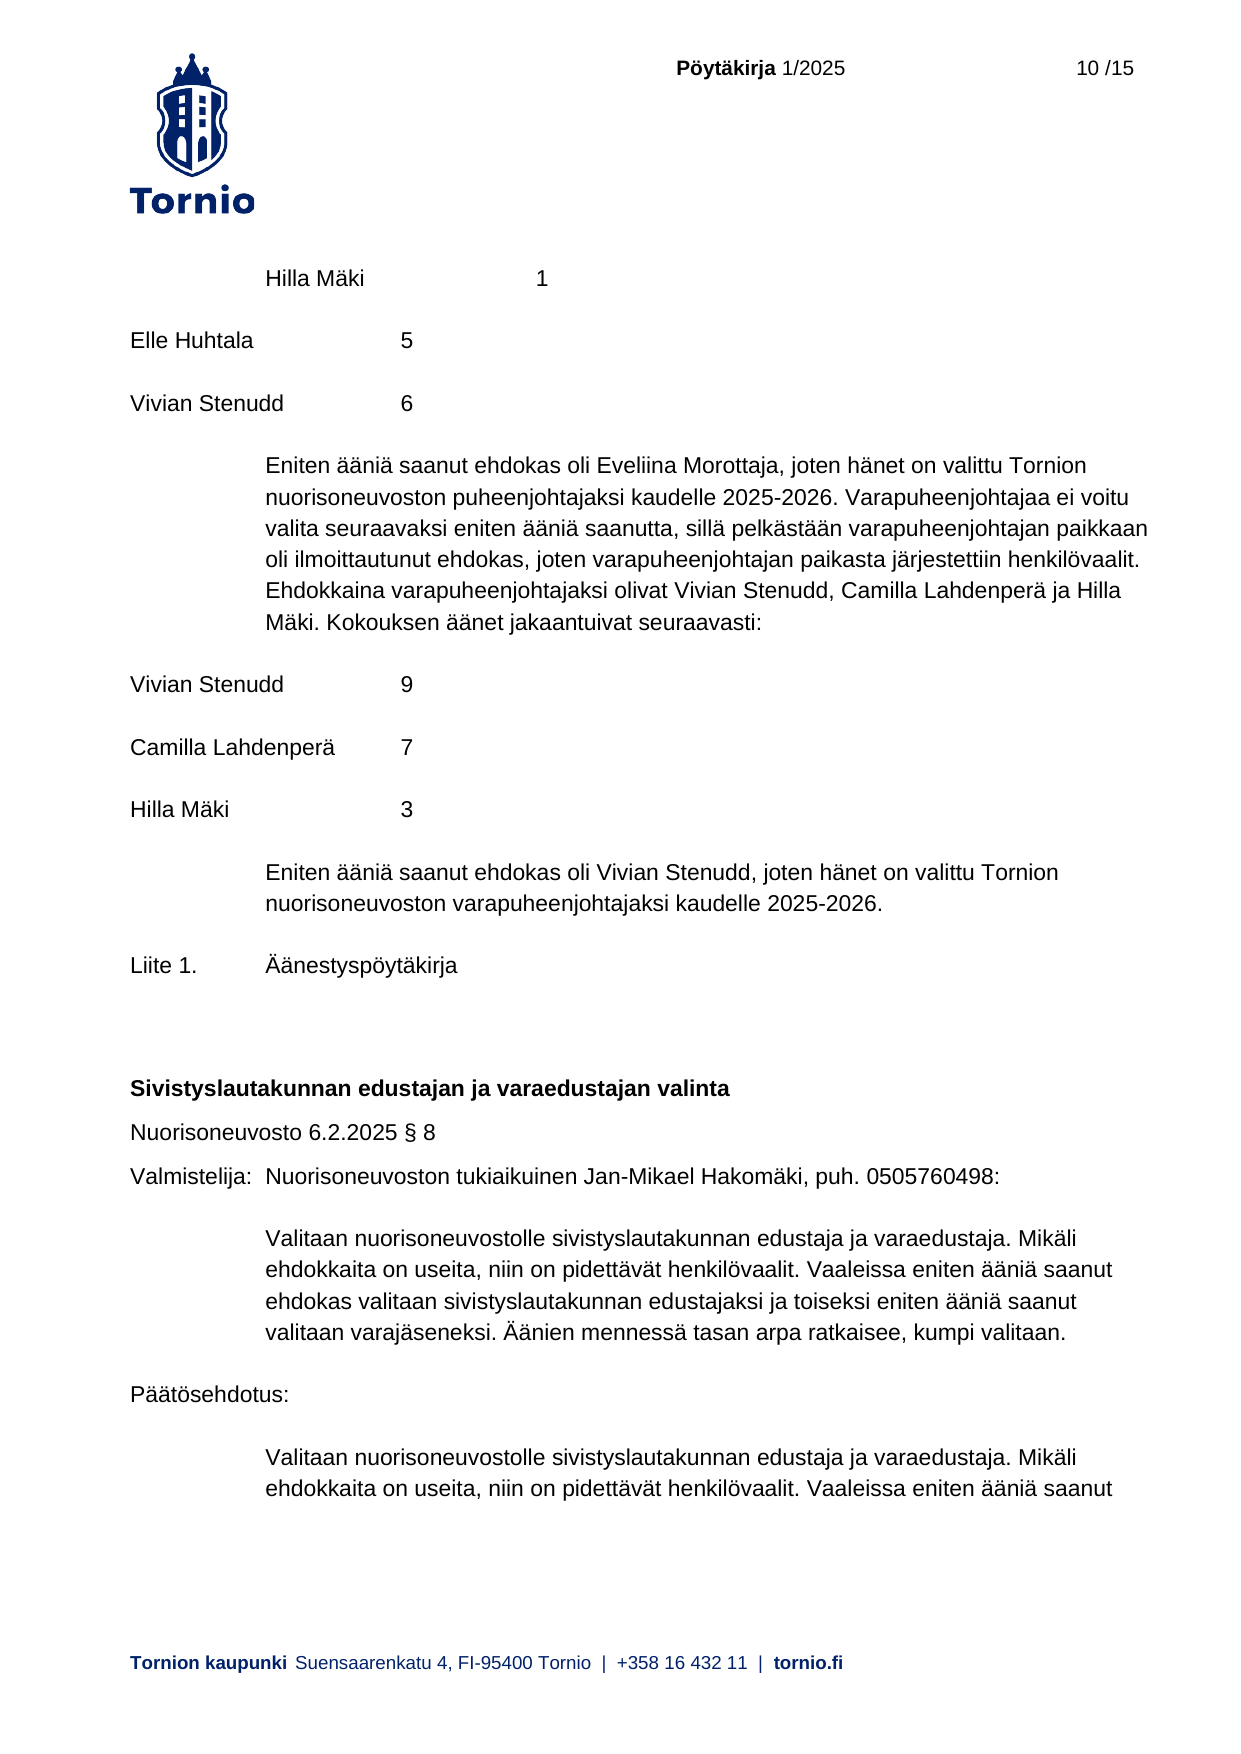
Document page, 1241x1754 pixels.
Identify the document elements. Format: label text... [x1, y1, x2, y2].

text Liite 1. Äänestyspöytäkirja [130, 947, 1152, 979]
text Valmistelija: Nuorisoneuvoston tukiaikuinen Jan-Mikael Hakomäki, puh. 0505760498: [130, 1158, 1152, 1189]
subtitle Sivistyslautakunnan edustajan ja varaedustajan valinta [130, 1070, 1152, 1102]
text Päätösehdotus: [130, 1377, 1152, 1408]
subtitle Nuorisoneuvosto 6.2.2025 § 8 [130, 1114, 1152, 1145]
text Vivian Stenudd 9 [130, 666, 1152, 697]
picture [129, 53, 255, 214]
text Eniten ääniä saanut ehdokas oli Vivian Stenudd, joten hänet on valittu Tornion nuorisoneuvoston varapuheenjohtajaksi kaudelle 2025-2026. [130, 854, 1152, 916]
text Camilla Lahdenperä 7 [130, 729, 1152, 760]
text Hilla Mäki 3 [130, 791, 1152, 822]
text Eniten ääniä saanut ehdokas oli Eveliina Morottaja, joten hänet on valittu Tornion nuorisoneuvoston puheenjohtajaksi kaudelle 2025-2026. Varapuheenjohtajaa ei voitu valita seuraavaksi eniten ääniä saanutta, sillä pelkästään varapuheenjohtajan paikkaan oli ilmoittautunut ehdokas, joten varapuheenjohtajan paikasta järjestettiin henkilövaalit. Ehdokkaina varapuheenjohtajaksi olivat Vivian Stenudd, Camilla Lahdenperä ja Hilla Mäki. Kokouksen äänet jakaantuivat seuraavasti: [265, 447, 1152, 635]
text Elle Huhtala 5 [130, 322, 1152, 354]
text Hilla Mäki 1 [130, 260, 1152, 291]
text Vivian Stenudd 6 [130, 385, 1152, 416]
